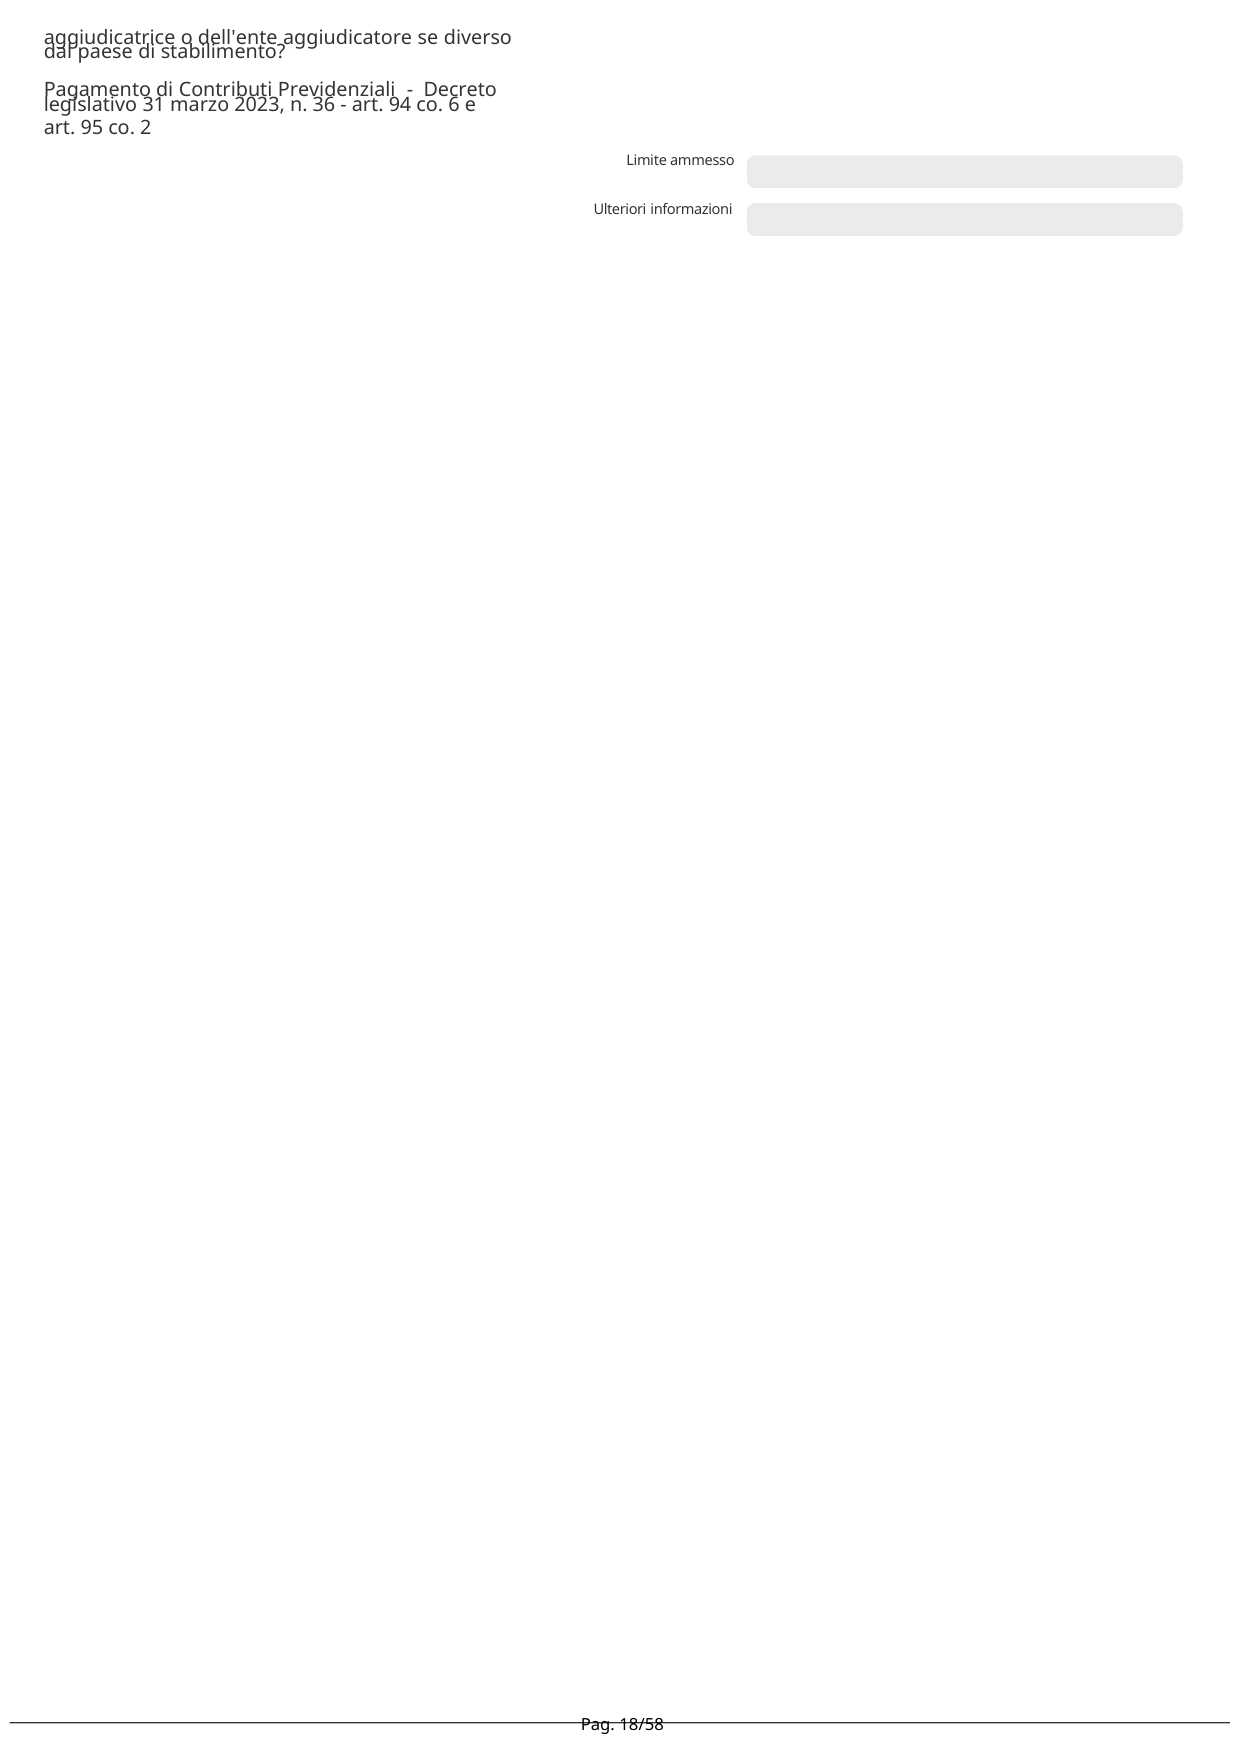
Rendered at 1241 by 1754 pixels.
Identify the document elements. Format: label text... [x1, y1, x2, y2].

text Limite ammesso Ulteriori informazioni [593, 150, 739, 219]
text Pagamento di Contributi Previdenziali - Decreto legislativo 31 marzo 2023, n. 36 - art. 94 co. 6 e [43, 83, 519, 117]
text art. 95 co. 2 [43, 117, 524, 139]
